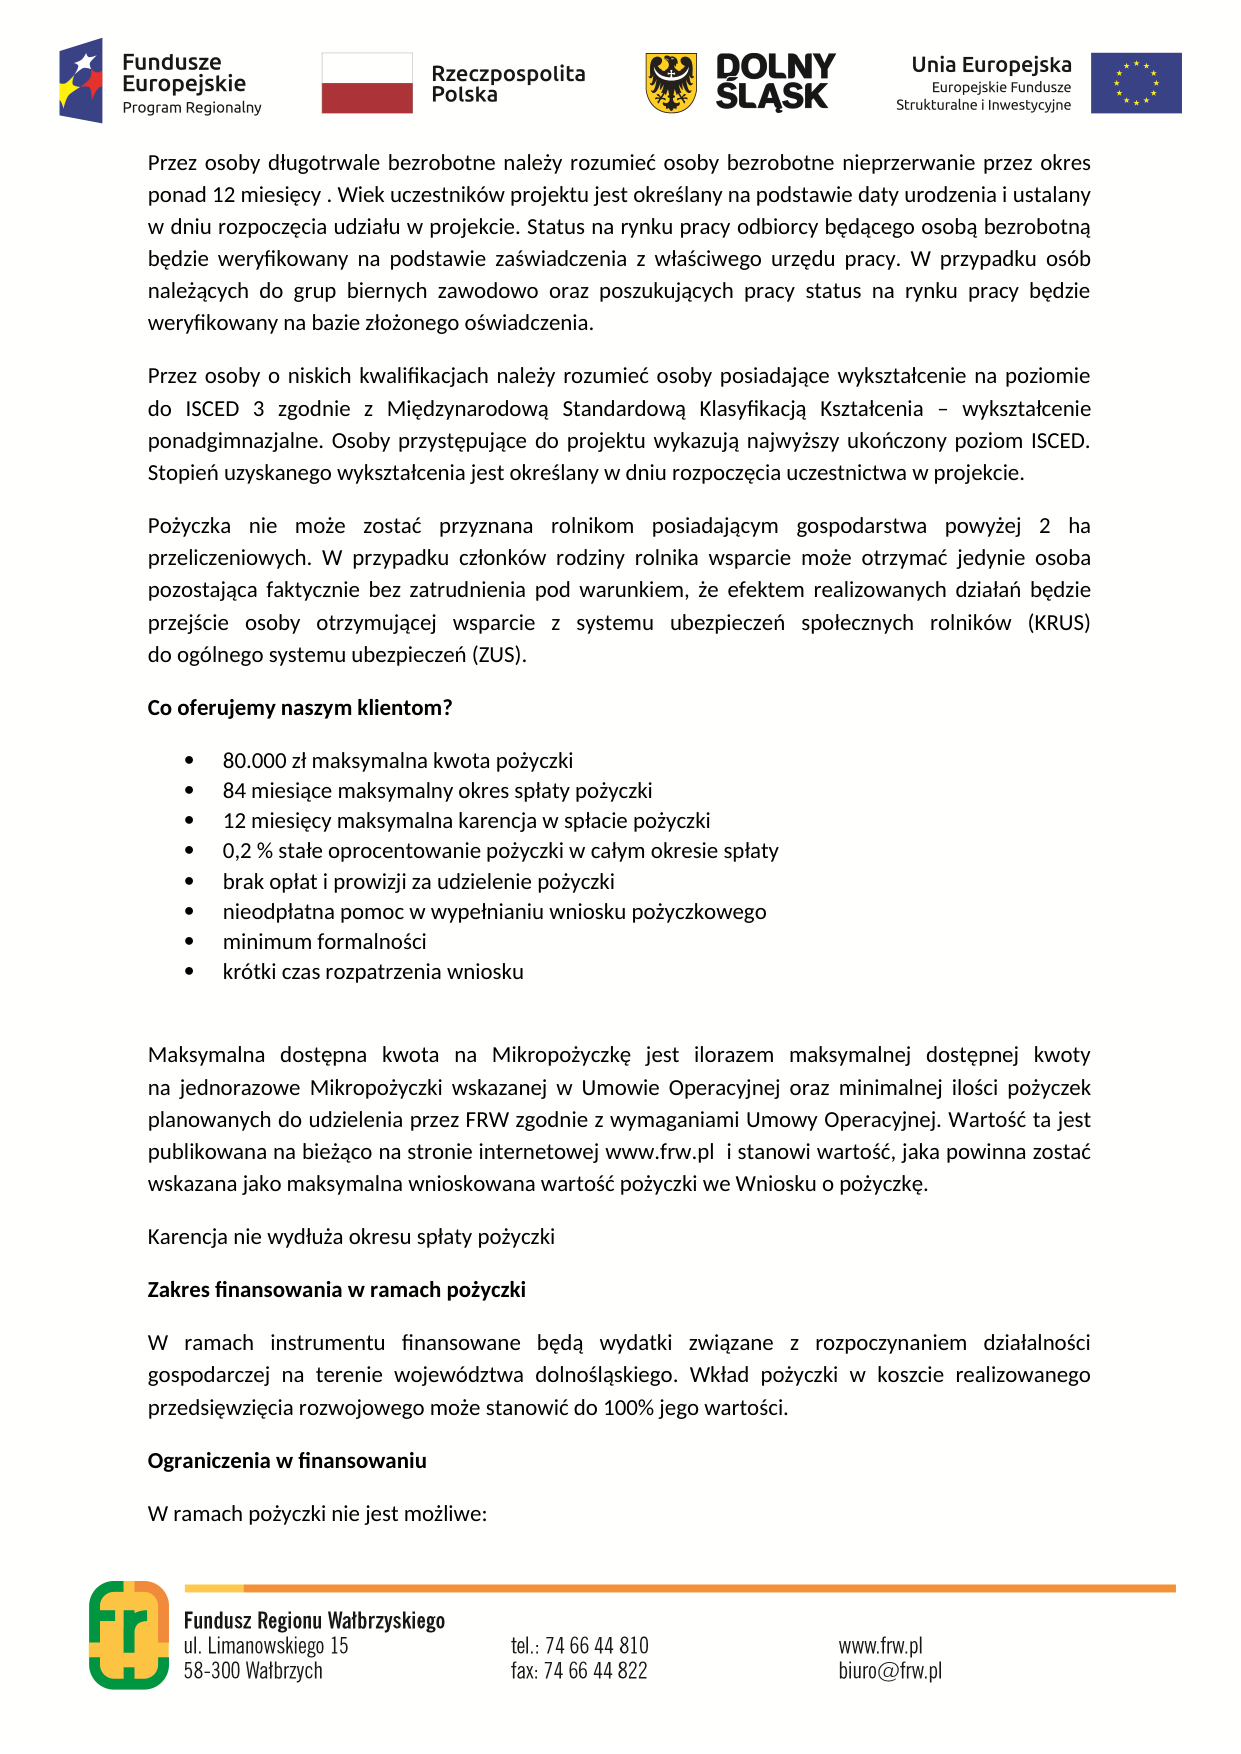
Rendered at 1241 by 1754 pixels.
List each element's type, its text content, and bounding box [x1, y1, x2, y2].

text Zakres finansowania w ramach pożyczki [148, 1275, 1093, 1303]
text Karencja nie wydłuża okresu spłaty pożyczki [148, 1222, 1093, 1250]
text W ramach instrumentu finansowane będą wydatki związane z rozpoczynaniem działalności gospodarczej na terenie województwa dolnośląskiego. Wkład pożyczki w koszcie realizowanego przedsięwzięcia rozwojowego może stanowić do 100% jego wartości. [148, 1328, 1093, 1421]
text Maksymalna dostępna kwota na Mikropożyczkę jest ilorazem maksymalnej dostępnej kwoty na jednorazowe Mikropożyczki wskazanej w Umowie Operacyjnej oraz minimalnej ilości pożyczek planowanych do udzielenia przez FRW zgodnie z wymaganiami Umowy Operacyjnej. Wartość ta jest publikowana na bieżąco na stronie internetowej www.frw.pl i stanowi wartość, jaka powinna zostać wskazana jako maksymalna wnioskowana wartość pożyczki we Wniosku o pożyczkę. [148, 1041, 1093, 1197]
list minimum formalności [185, 927, 1093, 955]
text W ramach pożyczki nie jest możliwe: [148, 1499, 1093, 1527]
picture [0, 0, 1241, 1748]
text Ograniczenia w finansowaniu [148, 1446, 1093, 1474]
list nieodpłatna pomoc w wypełnianiu wniosku pożyczkowego [185, 897, 1093, 925]
text Pożyczka nie może zostać przyznana rolnikom posiadającym gospodarstwa powyżej 2 ha przeliczeniowych. W przypadku członków rodziny rolnika wsparcie może otrzymać jedynie osoba pozostająca faktycznie bez zatrudnienia pod warunkiem, że efektem realizowanych działań będzie przejście osoby otrzymującej wsparcie z systemu ubezpieczeń społecznych rolników (KRUS) do ogólnego systemu ubezpieczeń (ZUS). [148, 511, 1093, 668]
list 12 miesięcy maksymalna karencja w spłacie pożyczki [185, 806, 1093, 834]
list 84 miesiące maksymalny okres spłaty pożyczki [185, 776, 1093, 804]
list krótki czas rozpatrzenia wniosku [185, 957, 1093, 985]
list 80.000 zł maksymalna kwota pożyczki [185, 746, 1093, 774]
list brak opłat i prowizji za udzielenie pożyczki [185, 867, 1093, 895]
text Przez osoby o niskich kwalifikacjach należy rozumieć osoby posiadające wykształcenie na poziomie do ISCED 3 zgodnie z Międzynarodową Standardową Klasyfikacją Kształcenia – wykształcenie ponadgimnazjalne. Osoby przystępujące do projektu wykazują najwyższy ukończony poziom ISCED. Stopień uzyskanego wykształcenia jest określany w dniu rozpoczęcia uczestnictwa w projekcie. [148, 362, 1093, 486]
list 0,2 % stałe oprocentowanie pożyczki w całym okresie spłaty [185, 837, 1093, 864]
text Co oferujemy naszym klientom? [148, 693, 1093, 721]
text Przez osoby długotrwale bezrobotne należy rozumieć osoby bezrobotne nieprzerwanie przez okres ponad 12 miesięcy . Wiek uczestników projektu jest określany na podstawie daty urodzenia i ustalany w dniu rozpoczęcia udziału w projekcie. Status na rynku pracy odbiorcy będącego osobą bezrobotną będzie weryfikowany na podstawie zaświadczenia z właściwego urzędu pracy. W przypadku osób należących do grup biernych zawodowo oraz poszukujących pracy status na rynku pracy będzie weryfikowany na bazie złożonego oświadczenia. [148, 148, 1093, 337]
